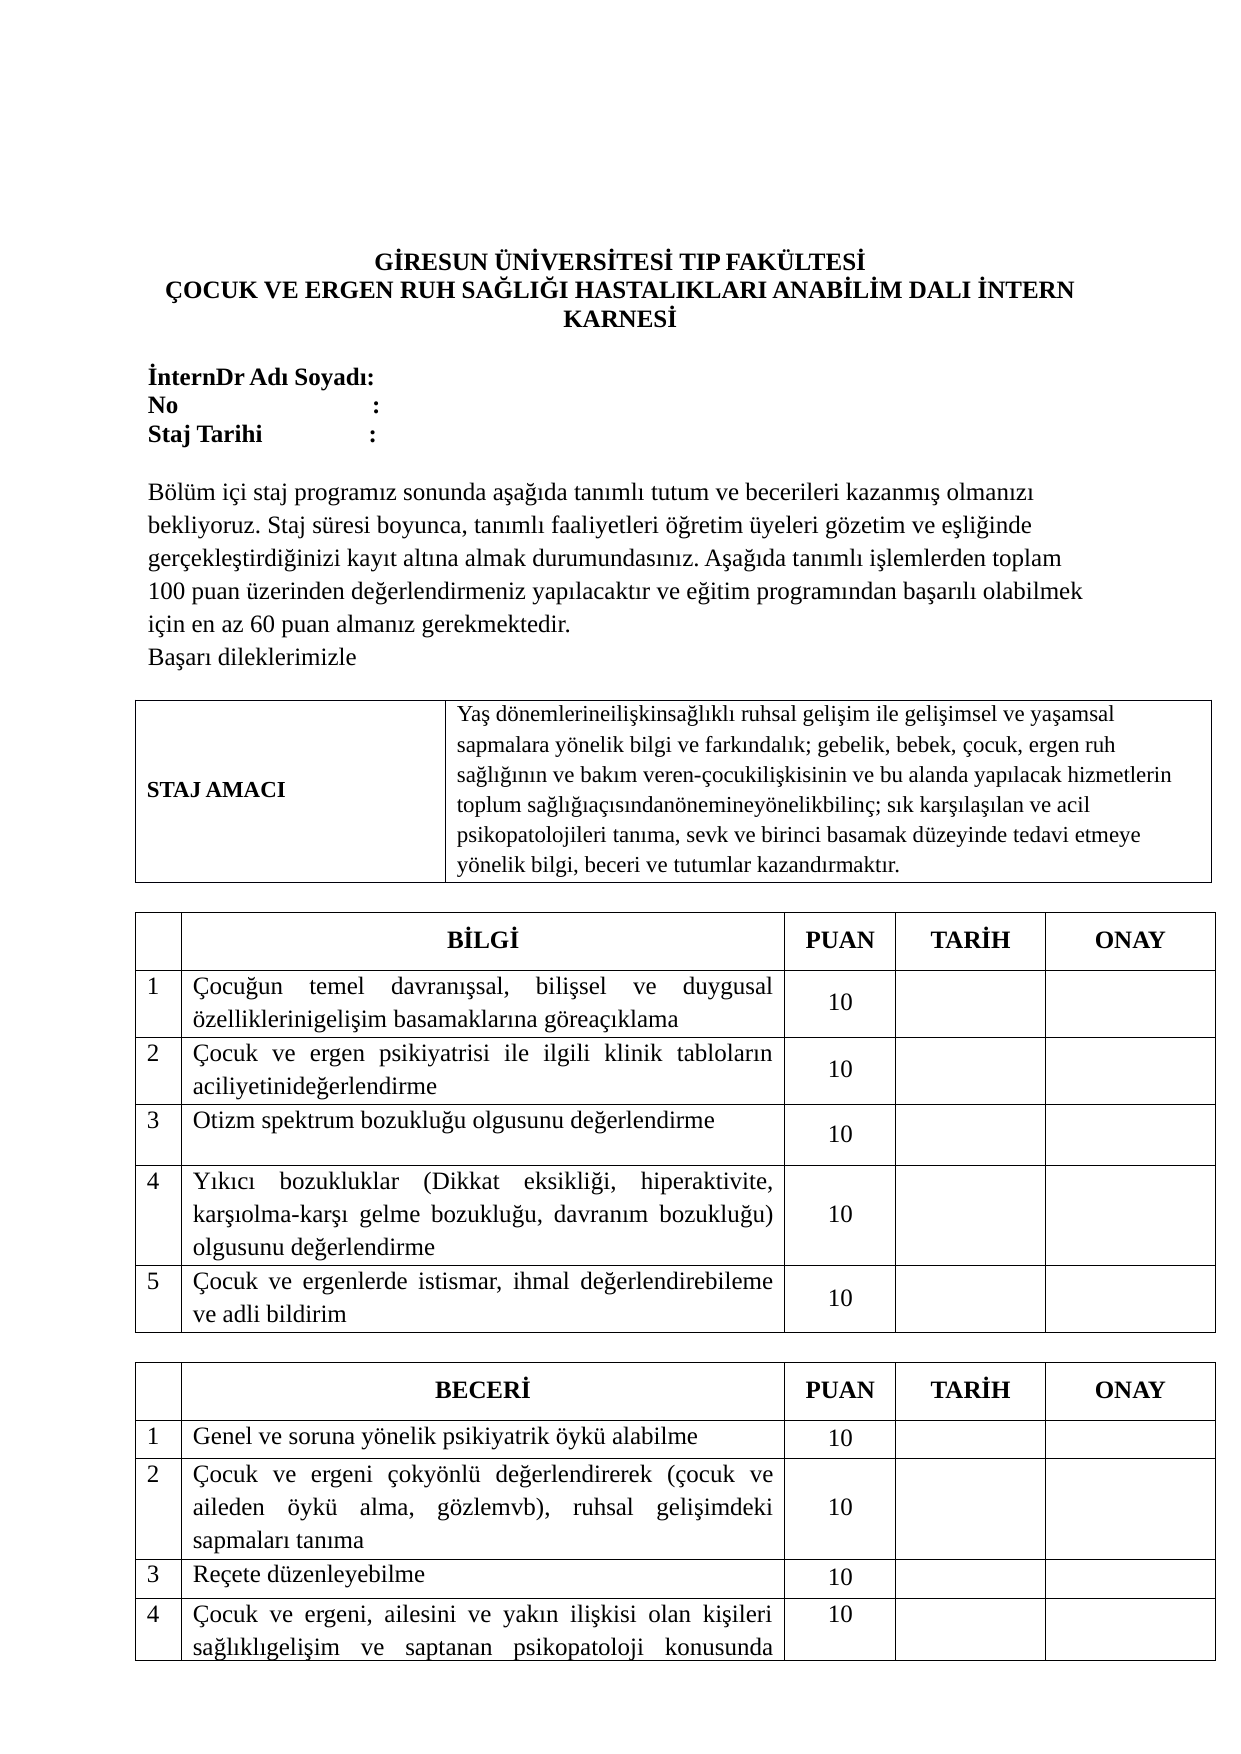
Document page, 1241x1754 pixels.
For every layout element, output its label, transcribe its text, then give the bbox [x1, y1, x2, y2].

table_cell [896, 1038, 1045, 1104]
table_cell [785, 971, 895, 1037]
text Başarı dileklerimizle [148, 642, 1092, 671]
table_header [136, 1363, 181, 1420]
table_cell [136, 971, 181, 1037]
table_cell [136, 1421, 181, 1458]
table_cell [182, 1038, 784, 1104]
text Staj Tarihi : [148, 419, 1092, 448]
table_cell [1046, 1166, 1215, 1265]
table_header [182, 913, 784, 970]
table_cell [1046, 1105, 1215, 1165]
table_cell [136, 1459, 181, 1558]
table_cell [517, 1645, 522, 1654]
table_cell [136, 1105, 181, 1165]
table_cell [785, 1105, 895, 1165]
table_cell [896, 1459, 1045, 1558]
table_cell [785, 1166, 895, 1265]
text No : [148, 391, 1092, 419]
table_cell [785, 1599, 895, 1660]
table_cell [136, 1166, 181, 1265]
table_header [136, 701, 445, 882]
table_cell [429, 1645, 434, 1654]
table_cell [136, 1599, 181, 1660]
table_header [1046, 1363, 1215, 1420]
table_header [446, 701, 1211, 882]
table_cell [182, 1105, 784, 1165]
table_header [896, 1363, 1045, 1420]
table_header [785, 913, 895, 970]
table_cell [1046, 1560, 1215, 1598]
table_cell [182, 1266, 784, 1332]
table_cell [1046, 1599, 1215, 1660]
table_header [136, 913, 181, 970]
text Bölüm içi staj programız sonunda aşağıda tanımlı tutum ve becerileri kazanmış olmanızı bekliyoruz. Staj süresi boyunca, tanımlı faaliyetleri öğretim üyeleri gözetim ve eşliğinde gerçekleştirdiğinizi kayıt altına almak durumundasınız. Aşağıda tanımlı işlemlerden toplam 100 puan üzerinden değerlendirmeniz yapılacaktır ve eğitim programından başarılı olabilmek için en az 60 puan almanız gerekmektedir. [148, 477, 1092, 638]
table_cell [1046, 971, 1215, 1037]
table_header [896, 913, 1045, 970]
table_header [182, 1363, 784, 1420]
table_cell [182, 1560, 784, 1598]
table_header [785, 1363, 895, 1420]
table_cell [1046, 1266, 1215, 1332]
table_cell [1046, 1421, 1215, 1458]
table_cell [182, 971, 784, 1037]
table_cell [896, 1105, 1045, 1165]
text GİRESUN ÜNİVERSİTESİ TIP FAKÜLTESİ [148, 247, 1092, 276]
text İnternDr Adı Soyadı: [148, 362, 1092, 391]
text ÇOCUK VE ERGEN RUH SAĞLIĞI HASTALIKLARI ANABİLİM DALI İNTERN KARNESİ [148, 276, 1092, 333]
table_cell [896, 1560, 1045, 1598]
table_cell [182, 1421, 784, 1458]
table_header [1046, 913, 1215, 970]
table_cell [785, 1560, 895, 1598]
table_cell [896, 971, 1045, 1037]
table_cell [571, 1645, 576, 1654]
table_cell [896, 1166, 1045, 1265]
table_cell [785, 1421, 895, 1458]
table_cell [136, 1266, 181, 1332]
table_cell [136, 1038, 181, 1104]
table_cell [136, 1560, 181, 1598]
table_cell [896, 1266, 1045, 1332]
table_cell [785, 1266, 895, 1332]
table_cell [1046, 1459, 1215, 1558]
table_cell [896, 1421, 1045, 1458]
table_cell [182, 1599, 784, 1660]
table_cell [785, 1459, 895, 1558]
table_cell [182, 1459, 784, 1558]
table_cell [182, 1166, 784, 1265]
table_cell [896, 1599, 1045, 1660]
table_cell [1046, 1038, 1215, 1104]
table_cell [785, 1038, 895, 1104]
